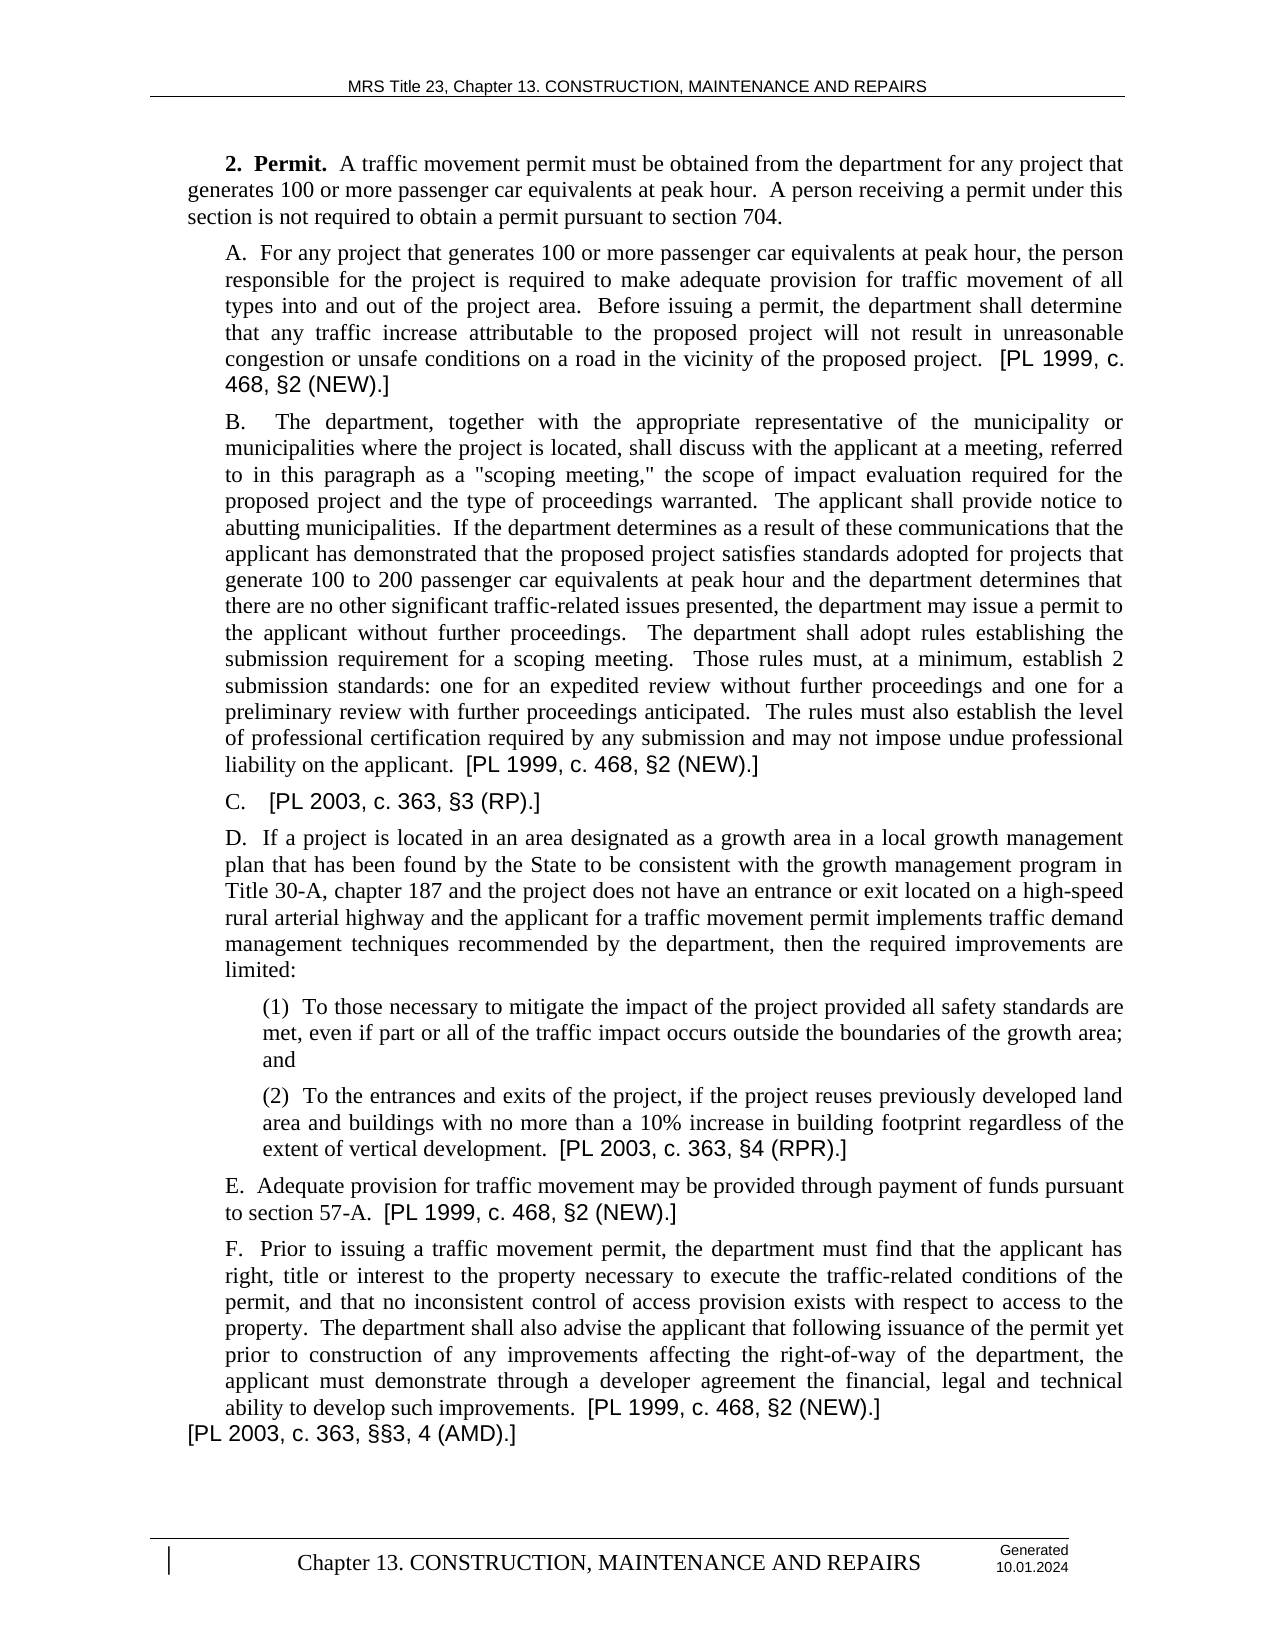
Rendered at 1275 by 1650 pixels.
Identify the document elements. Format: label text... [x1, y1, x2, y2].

text C. [PL 2003, c. 363, §3 (RP).] [225, 788, 1125, 814]
text D. If a project is located in an area designated as a growth area in a local growth management plan that has been found by the State to be consistent with the growth management program in Title 30‑A, chapter 187 and the project does not have an entrance or exit located on a high-speed rural arterial highway and the applicant for a traffic movement permit implements traffic demand management techniques recommended by the department, then the required improvements are limited: [225, 824, 1125, 983]
text (2) To the entrances and exits of the project, if the project reuses previously developed land area and buildings with no more than a 10% increase in building footprint regardless of the extent of vertical development. [PL 2003, c. 363, §4 (RPR).] [262, 1082, 1125, 1162]
text 2. Permit. A traffic movement permit must be obtained from the department for any project that generates 100 or more passenger car equivalents at peak hour. A person receiving a permit under this section is not required to obtain a permit pursuant to section 704. [187, 150, 1125, 229]
text F. Prior to issuing a traffic movement permit, the department must find that the applicant has right, title or interest to the property necessary to execute the traffic-related conditions of the permit, and that no inconsistent control of access provision exists with respect to access to the property. The department shall also advise the applicant that following issuance of the permit yet prior to construction of any improvements affecting the right-of-way of the department, the applicant must demonstrate through a developer agreement the financial, legal and technical ability to develop such improvements. [PL 1999, c. 468, §2 (NEW).] [225, 1235, 1125, 1420]
text B. The department, together with the appropriate representative of the municipality or municipalities where the project is located, shall discuss with the applicant at a meeting, referred to in this paragraph as a "scoping meeting," the scope of impact evaluation required for the proposed project and the type of proceedings warranted. The applicant shall provide notice to abutting municipalities. If the department determines as a result of these communications that the applicant has demonstrated that the proposed project satisfies standards adopted for projects that generate 100 to 200 passenger car equivalents at peak hour and the department determines that there are no other significant traffic-related issues presented, the department may issue a permit to the applicant without further proceedings. The department shall adopt rules establishing the submission requirement for a scoping meeting. Those rules must, at a minimum, establish 2 submission standards: one for an expedited review without further proceedings and one for a preliminary review with further proceedings anticipated. The rules must also establish the level of professional certification required by any submission and may not impose undue professional liability on the applicant. [PL 1999, c. 468, §2 (NEW).] [225, 408, 1125, 777]
text E. Adequate provision for traffic movement may be provided through payment of funds pursuant to section 57‑A. [PL 1999, c. 468, §2 (NEW).] [225, 1172, 1125, 1225]
text A. For any project that generates 100 or more passenger car equivalents at peak hour, the person responsible for the project is required to make adequate provision for traffic movement of all types into and out of the project area. Before issuing a permit, the department shall determine that any traffic increase attributable to the proposed project will not result in unreasonable congestion or unsafe conditions on a road in the vicinity of the proposed project. [PL 1999, c. 468, §2 (NEW).] [225, 239, 1125, 398]
text (1) To those necessary to mitigate the impact of the project provided all safety standards are met, even if part or all of the traffic impact occurs outside the boundaries of the growth area; and [262, 993, 1125, 1072]
text [PL 2003, c. 363, §§3, 4 (AMD).] [187, 1420, 1125, 1446]
